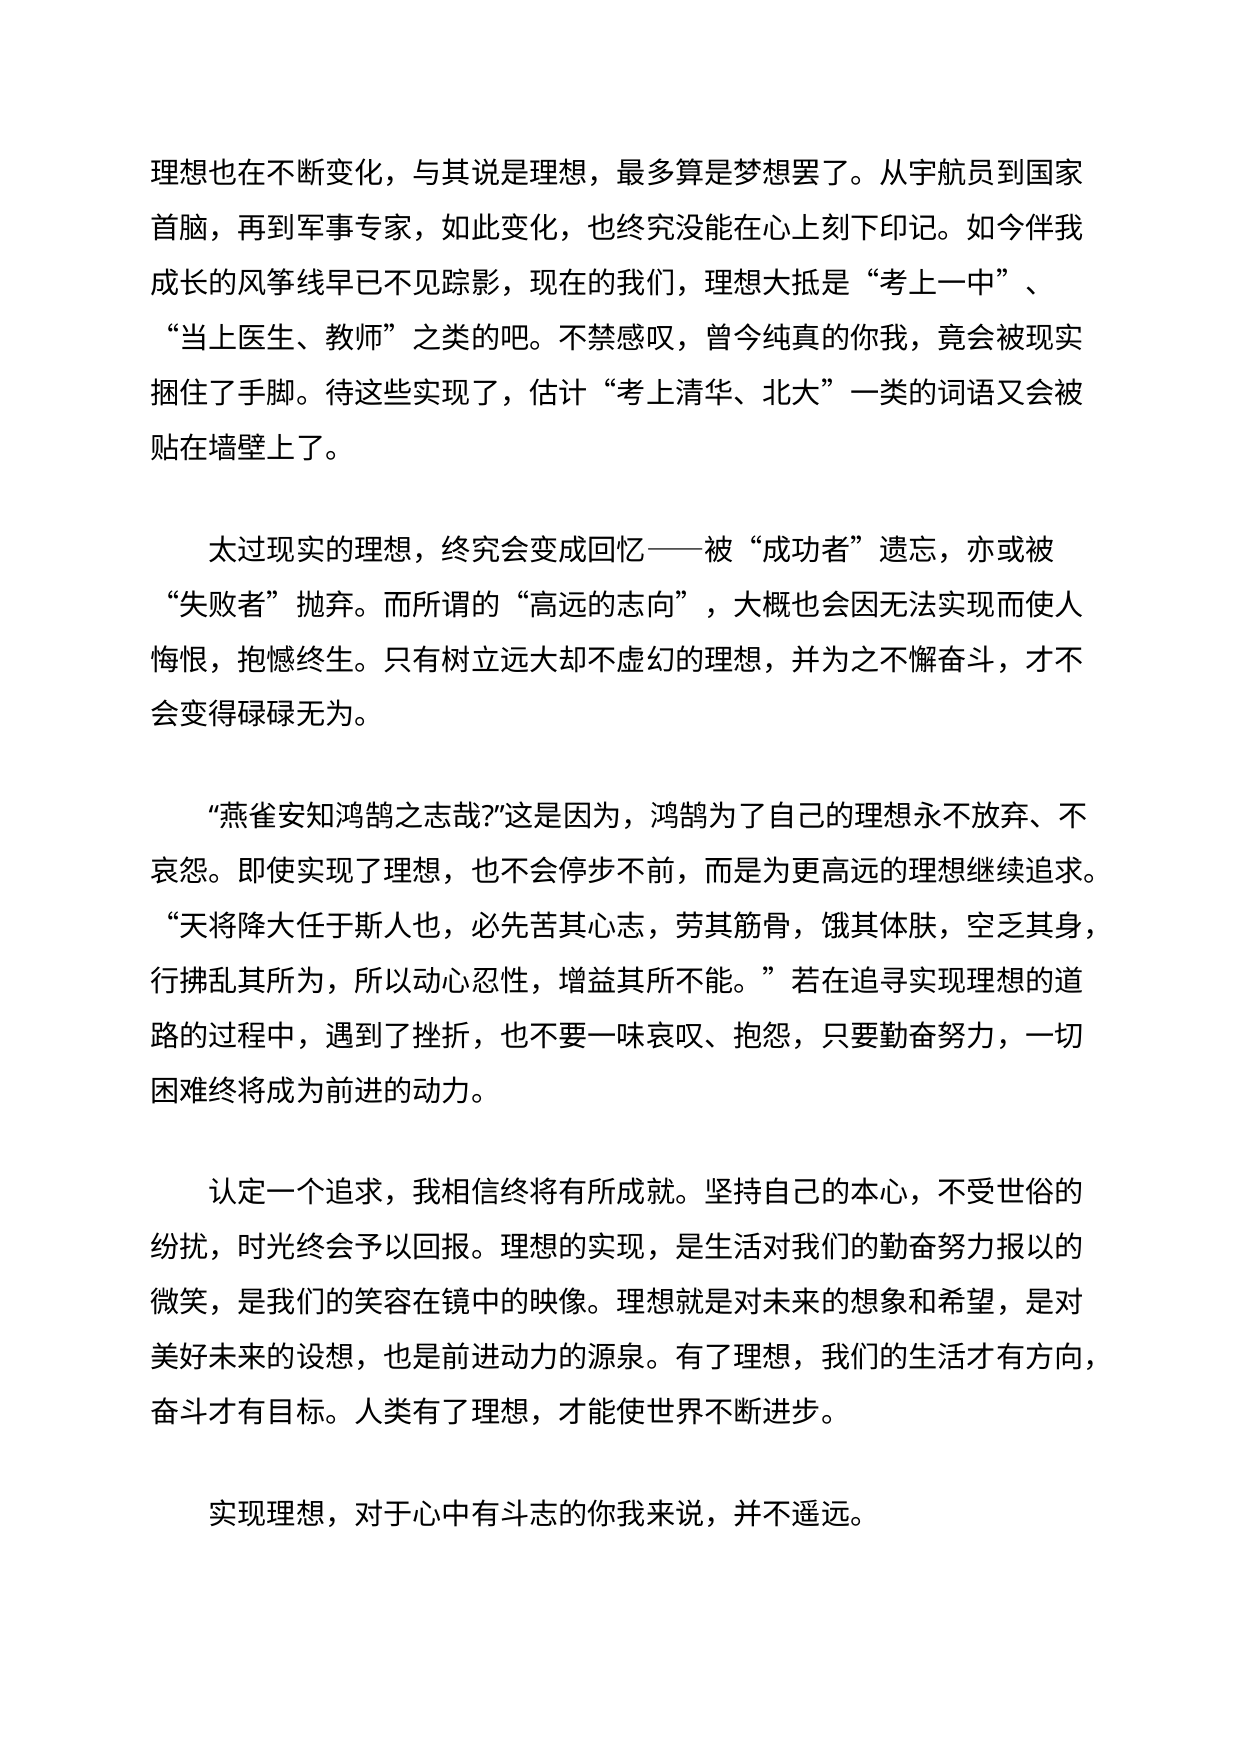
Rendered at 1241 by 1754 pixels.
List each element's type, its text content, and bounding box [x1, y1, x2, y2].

text “燕雀安知鸿鹄之志哉?”这是因为，鸿鹄为了自己的理想永不放弃、不哀怨。即使实现了理想，也不会停步不前，而是为更高远的理想继续追求。“天将降大任于斯人也，必先苦其心志，劳其筋骨，饿其体肤，空乏其身，行拂乱其所为，所以动心忍性，增益其所不能。”若在追寻实现理想的道路的过程中，遇到了挫折，也不要一味哀叹、抱怨，只要勤奋努力，一切困难终将成为前进的动力。 [150, 793, 1090, 1109]
text 太过现实的理想，终究会变成回忆——被“成功者”遗忘，亦或被“失败者”抛弃。而所谓的“高远的志向”，大概也会因无法实现而使人悔恨，抱憾终生。只有树立远大却不虚幻的理想，并为之不懈奋斗，才不会变得碌碌无为。 [150, 526, 1090, 733]
text 认定一个追求，我相信终将有所成就。坚持自己的本心，不受世俗的纷扰，时光终会予以回报。理想的实现，是生活对我们的勤奋努力报以的微笑，是我们的笑容在镜中的映像。理想就是对未来的想象和希望，是对美好未来的设想，也是前进动力的源泉。有了理想，我们的生活才有方向，奋斗才有目标。人类有了理想，才能使世界不断进步。 [150, 1169, 1090, 1431]
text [150, 150, 1090, 467]
text 实现理想，对于心中有斗志的你我来说，并不遥远。 [150, 1490, 1090, 1533]
